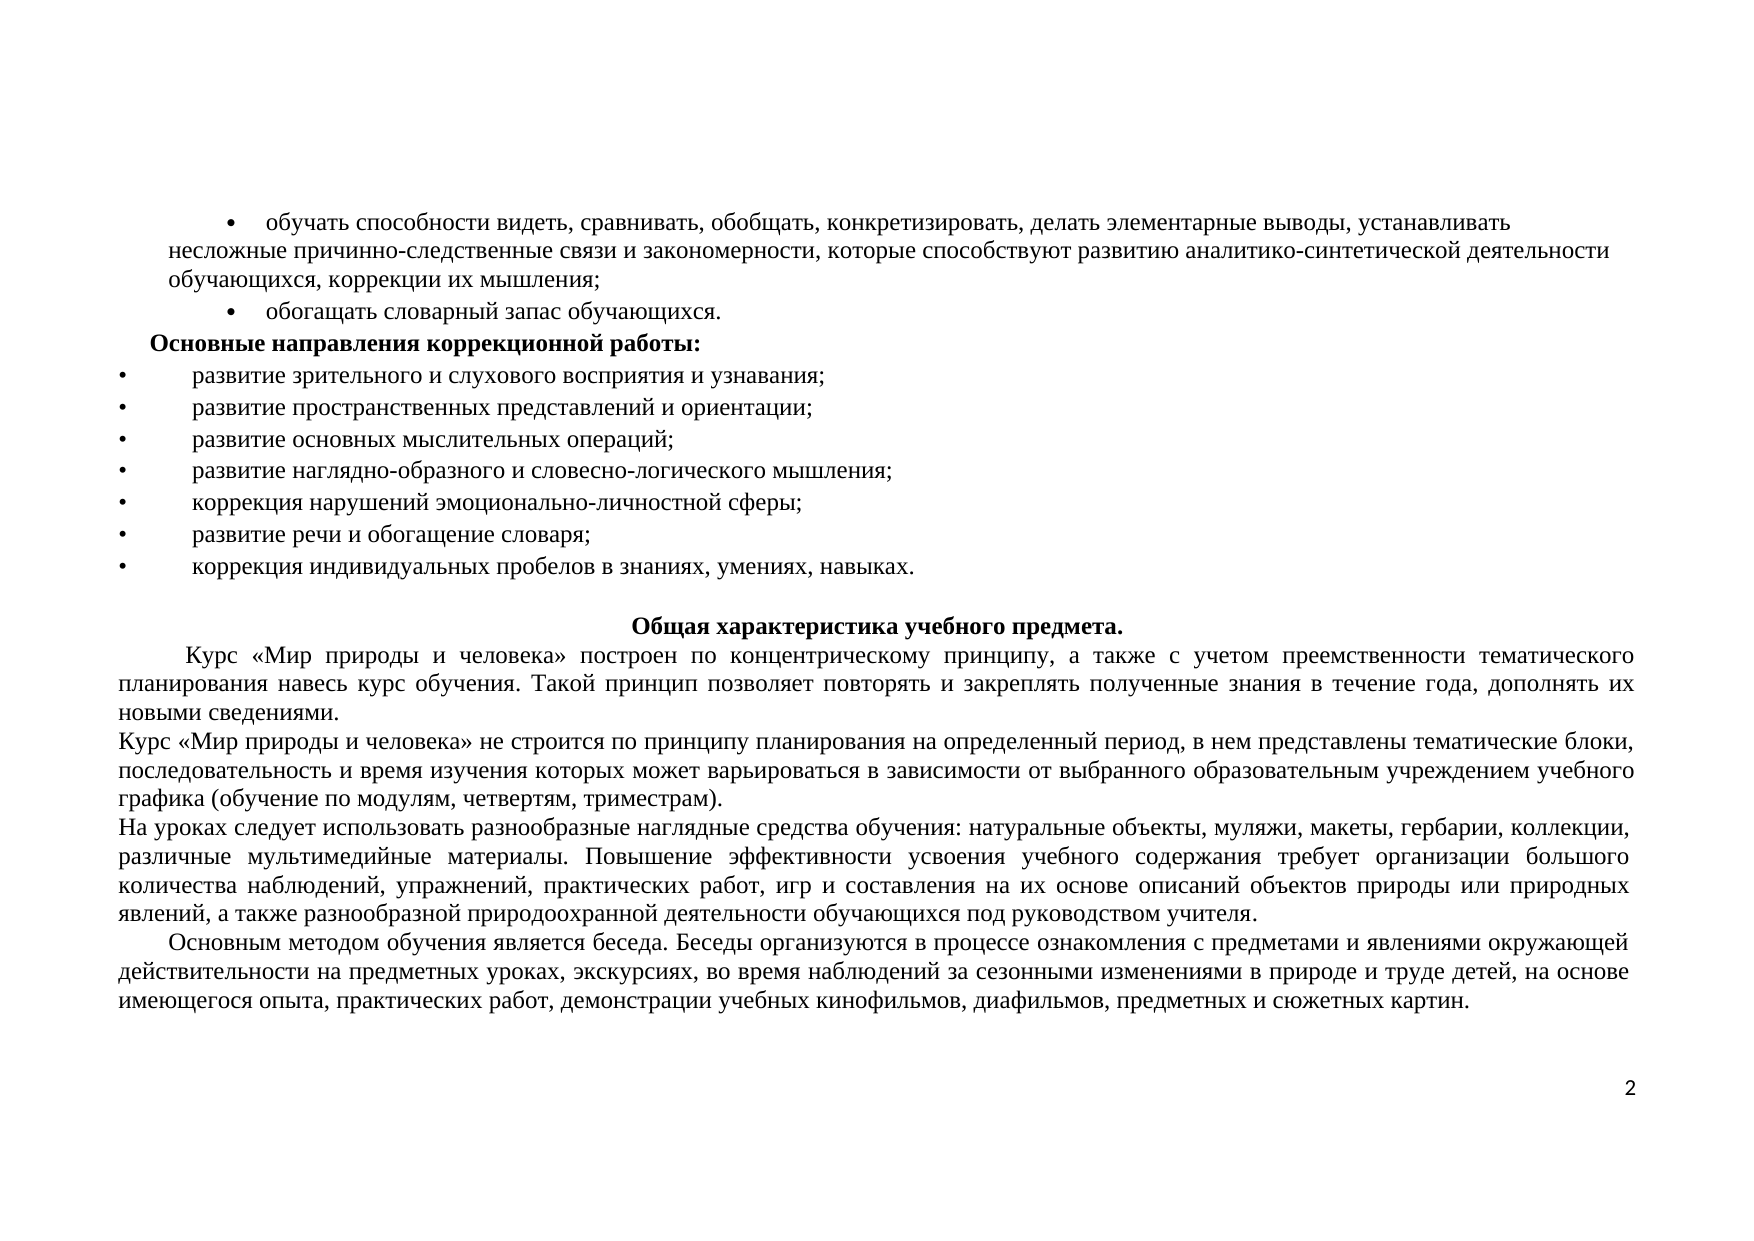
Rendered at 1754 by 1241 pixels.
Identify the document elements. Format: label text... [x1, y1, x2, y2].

text • развитие основных мыслительных операций; [118, 424, 1636, 452]
list обогащать словарный запас обучающихся. [168, 296, 1636, 325]
text На уроках следует использовать разнообразные наглядные средства обучения: натуральные объекты, муляжи, макеты, гербарии, коллекции, различные мультимедийные материалы. Повышение эффективности усвоения учебного содержания требует организации большого количества наблюдений, упражнений, практических работ, игр и составления на их основе описаний объектов природы или природных явлений, а также разнообразной природоохранной деятельности обучающихся под руководством учителя. [118, 812, 1631, 927]
text Курс «Мир природы и человека» построен по концентрическому принципу, а также с учетом преемственности тематического планирования навесь курс обучения. Такой принцип позволяет повторять и закреплять полученные знания в течение года, дополнять их новыми сведениями. [118, 640, 1636, 726]
text • развитие наглядно-образного и словесно-логического мышления; [118, 456, 1636, 484]
text • коррекция индивидуальных пробелов в знаниях, умениях, навыках. [118, 551, 1636, 580]
text Общая характеристика учебного предмета. [118, 611, 1636, 640]
text • коррекция нарушений эмоционально-личностной сферы; [118, 487, 1636, 516]
text • развитие пространственных представлений и ориентации; [118, 392, 1636, 421]
text Основные направления коррекционной работы: [118, 328, 1636, 357]
text • развитие зрительного и слухового восприятия и узнавания; [118, 360, 1636, 389]
text Основным методом обучения является беседа. Беседы организуются в процессе ознакомления с предметами и явлениями окружающей действительности на предметных уроках, экскурсиях, во время наблюдений за сезонными изменениями в природе и труде детей, на основе имеющегося опыта, практических работ, демонстрации учебных кинофильмов, диафильмов, предметных и сюжетных картин. [118, 927, 1631, 1013]
list обучать способности видеть, сравнивать, обобщать, конкретизировать, делать элементарные выводы, устанавливать несложные причинно-следственные связи и закономерности, которые способствуют развитию аналитико-синтетической деятельности обучающихся, коррекции их мышления; [168, 207, 1636, 293]
text • развитие речи и обогащение словаря; [118, 519, 1636, 548]
text Курс «Мир природы и человека» не строится по принципу планирования на определенный период, в нем представлены тематические блоки, последовательность и время изучения которых может варьироваться в зависимости от выбранного образовательным учреждением учебного графика (обучение по модулям, четвертям, триместрам). [118, 726, 1636, 812]
